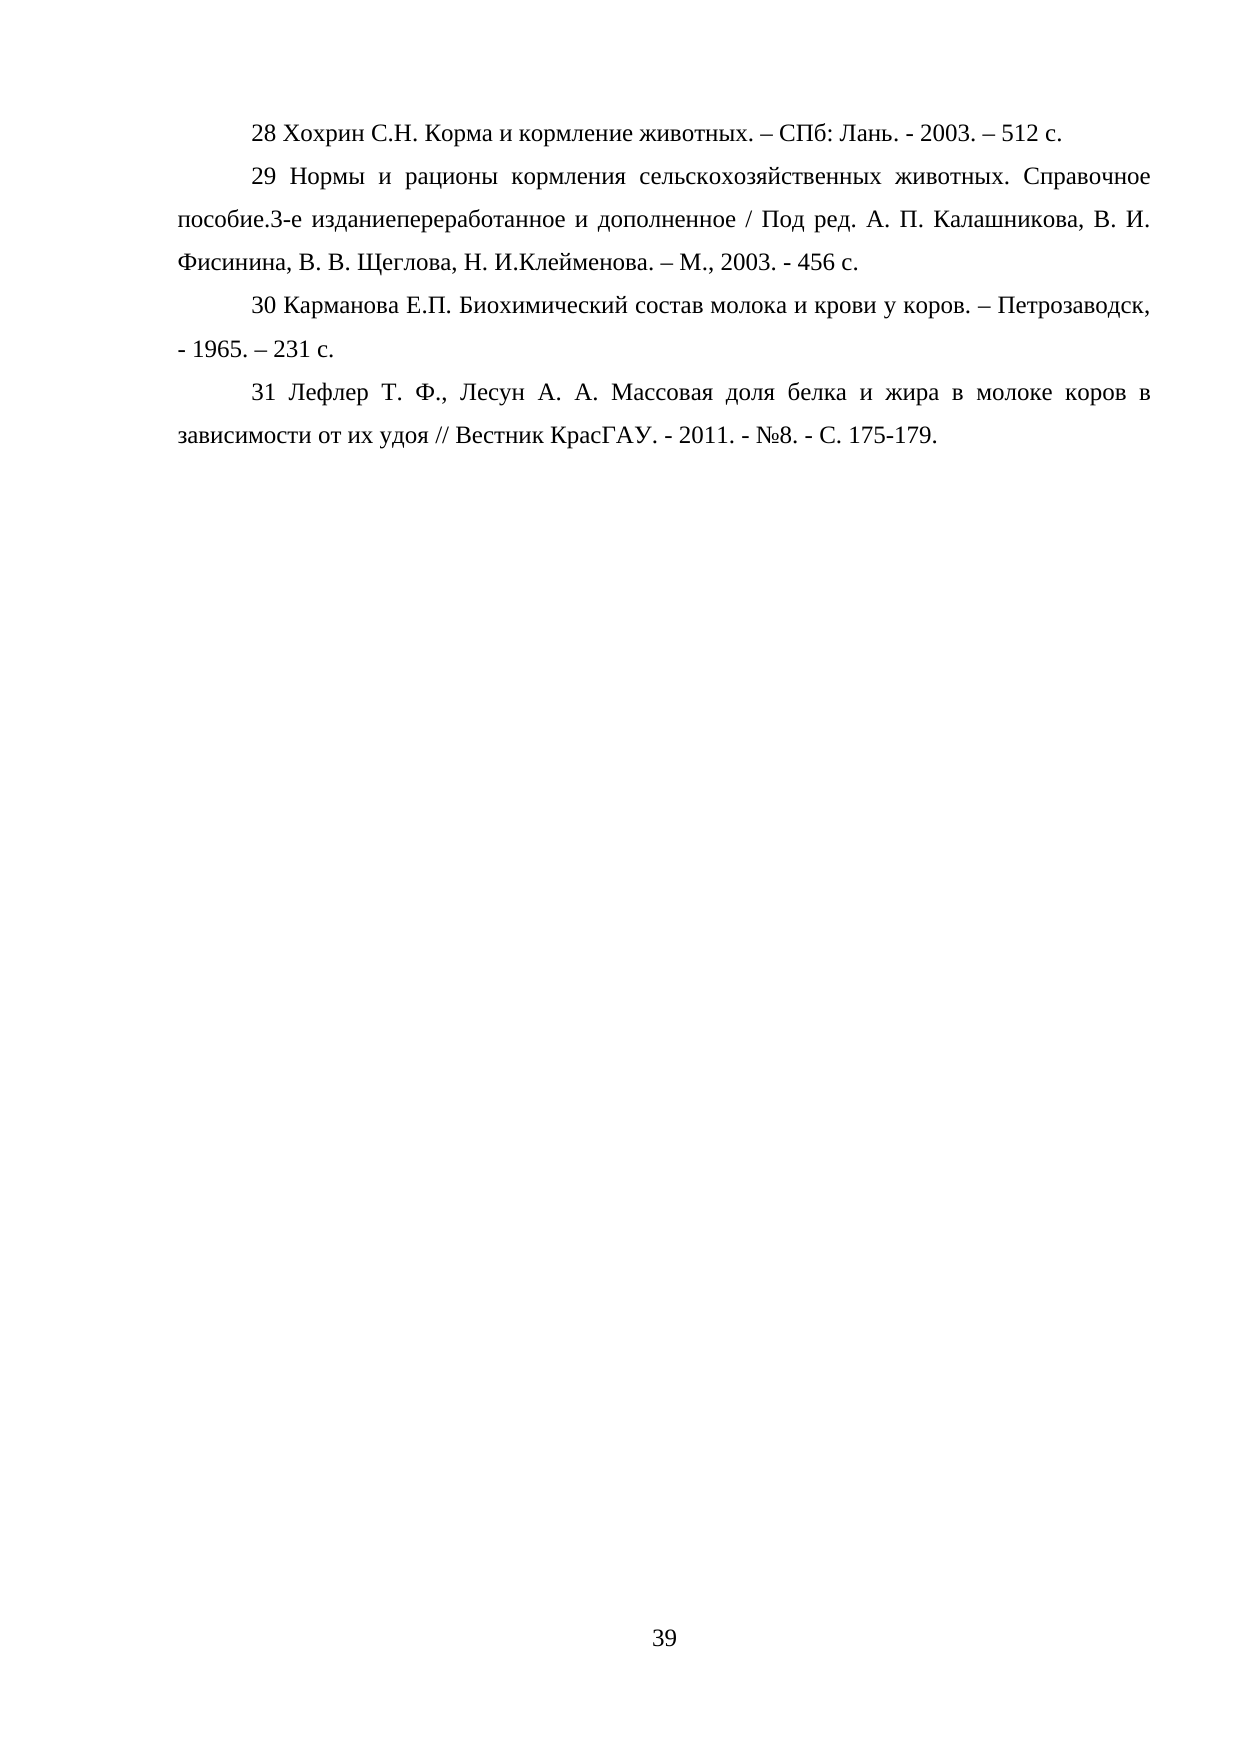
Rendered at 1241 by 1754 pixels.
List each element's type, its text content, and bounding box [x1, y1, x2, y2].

text 31 Лефлер Т. Ф., Лесун А. А. Массовая доля белка и жира в молоке коров в зависимости от их удоя // Вестник КрасГАУ. - 2011. - №8. - С. 175-179. [177, 377, 1152, 449]
text 30 Карманова Е.П. Биохимический состав молока и крови у коров. – Петрозаводск, - 1965. – 231 с. [177, 291, 1152, 362]
text 29 Нормы и рационы кормления сельскохозяйственных животных. Справочное пособие.3-е изданиепереработанное и дополненное / Под ред. А. П. Калашникова, В. И. Фисинина, В. В. Щеглова, Н. И.Клейменова. – М., 2003. - 456 с. [177, 161, 1152, 276]
text 28 Хохрин С.Н. Корма и кормление животных. – СПб: Лань. - 2003. – 512 с. [177, 118, 1152, 147]
